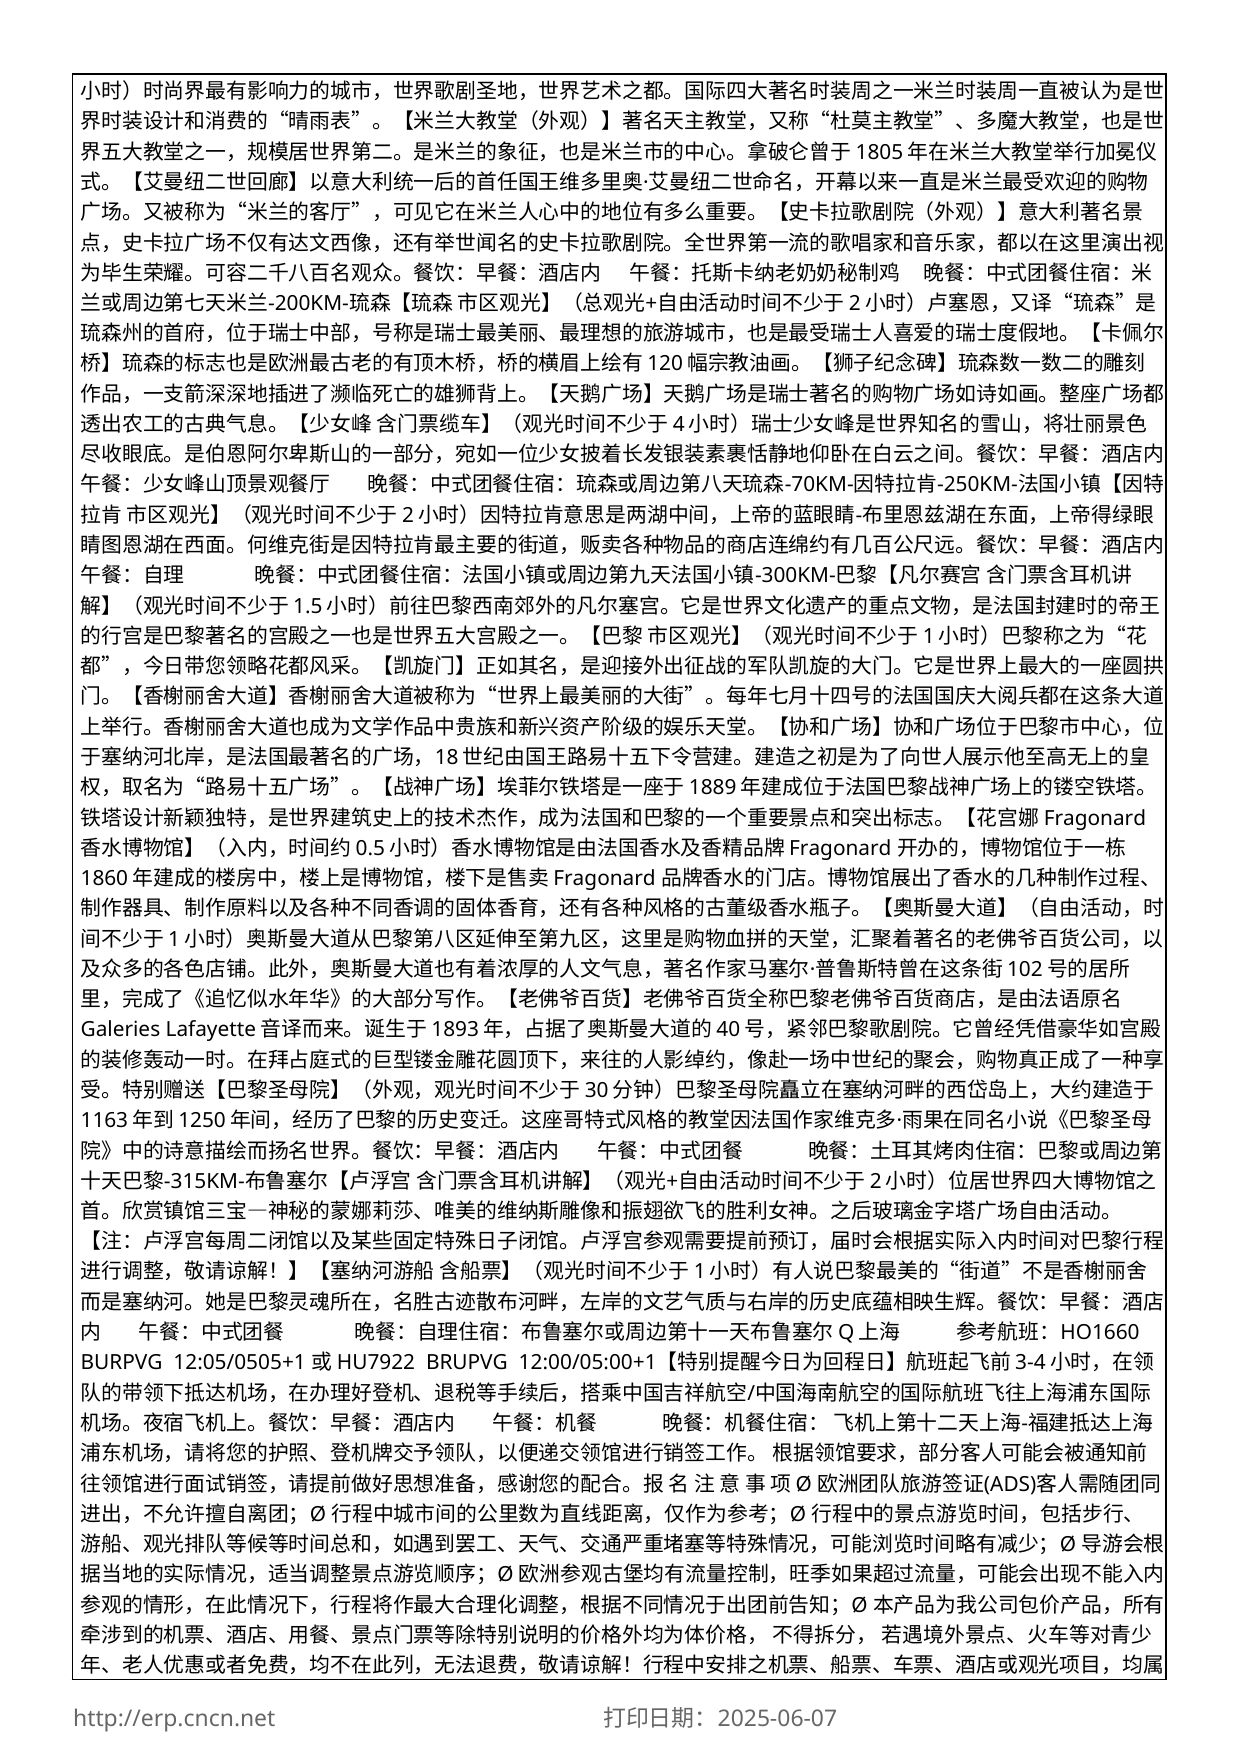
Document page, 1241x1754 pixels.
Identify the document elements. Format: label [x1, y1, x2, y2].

table_cell [73, 75, 1165, 1679]
